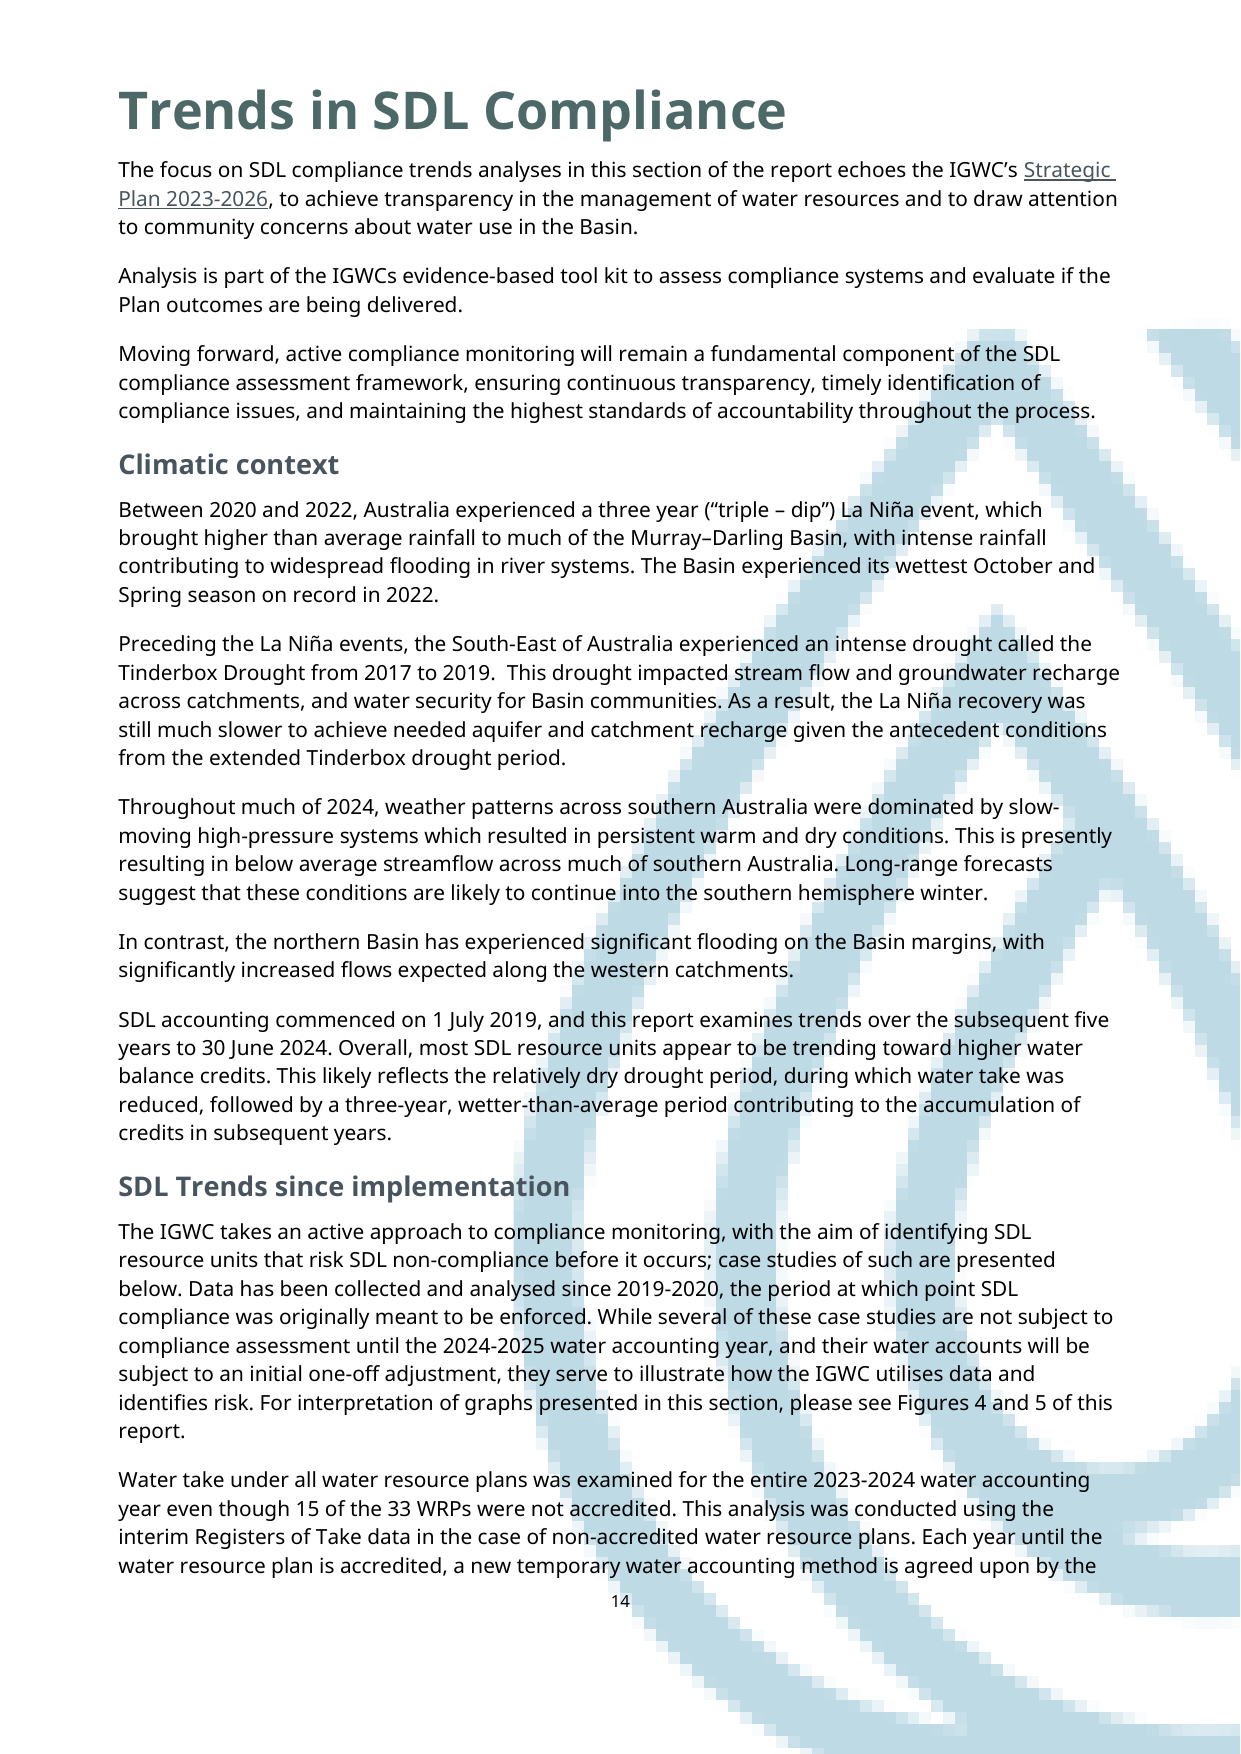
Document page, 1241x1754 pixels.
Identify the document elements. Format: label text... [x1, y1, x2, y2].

text Analysis is part of the IGWCs evidence-based tool kit to assess compliance systems and evaluate if the Plan outcomes are being delivered. [118, 262, 1122, 318]
text In contrast, the northern Basin has experienced significant flooding on the Basin margins, with significantly increased flows expected along the western catchments. [118, 927, 1122, 984]
text The IGWC takes an active approach to compliance monitoring, with the aim of identifying SDL resource units that risk SDL non-compliance before it occurs; case studies of such are presented below. Data has been collected and analysed since 2019-2020, the period at which point SDL compliance was originally meant to be enforced. While several of these case studies are not subject to compliance assessment until the 2024-2025 water accounting year, and their water accounts will be subject to an initial one-off adjustment, they serve to illustrate how the IGWC utilises data and identifies risk. For interpretation of graphs presented in this section, please see Figures 4 and 5 of this report. [118, 1217, 1122, 1444]
subtitle SDL Trends since implementation [118, 1168, 1122, 1204]
text Between 2020 and 2022, Australia experienced a three year (“triple – dip”) La Niña event, which brought higher than average rainfall to much of the Murray–Darling Basin, with intense rainfall contributing to widespread flooding in river systems. The Basin experienced its wettest October and Spring season on record in 2022. [118, 495, 1122, 608]
subtitle Trends in SDL Compliance [118, 74, 1122, 145]
text Moving forward, active compliance monitoring will remain a fundamental component of the SDL compliance assessment framework, ensuring continuous transparency, timely identification of compliance issues, and maintaining the highest standards of accountability throughout the process. [118, 339, 1122, 424]
subtitle Climatic context [118, 445, 1122, 482]
text The focus on SDL compliance trends analyses in this section of the report echoes the IGWC’s Strategic Plan 2023-2026, to achieve transparency in the management of water resources and to draw attention to community concerns about water use in the Basin. [118, 155, 1122, 241]
text SDL accounting commenced on 1 July 2019, and this report examines trends over the subsequent five years to 30 June 2024. Overall, most SDL resource units appear to be trending toward higher water balance credits. This likely reflects the relatively dry drought period, during which water take was reduced, followed by a three-year, wetter-than-average period contributing to the accumulation of credits in subsequent years. [118, 1005, 1122, 1147]
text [118, 1465, 1122, 1579]
text Throughout much of 2024, weather patterns across southern Australia were dominated by slow-moving high-pressure systems which resulted in persistent warm and dry conditions. This is presently resulting in below average streamflow across much of southern Australia. Long-range forecasts suggest that these conditions are likely to continue into the southern hemisphere winter. [118, 792, 1122, 906]
text Preceding the La Niña events, the South-East of Australia experienced an intense drought called the Tinderbox Drought from 2017 to 2019. This drought impacted stream flow and groundwater recharge across catchments, and water security for Basin communities. As a result, the La Niña recovery was still much slower to achieve needed aquifer and catchment recharge given the antecedent conditions from the extended Tinderbox drought period. [118, 629, 1122, 772]
